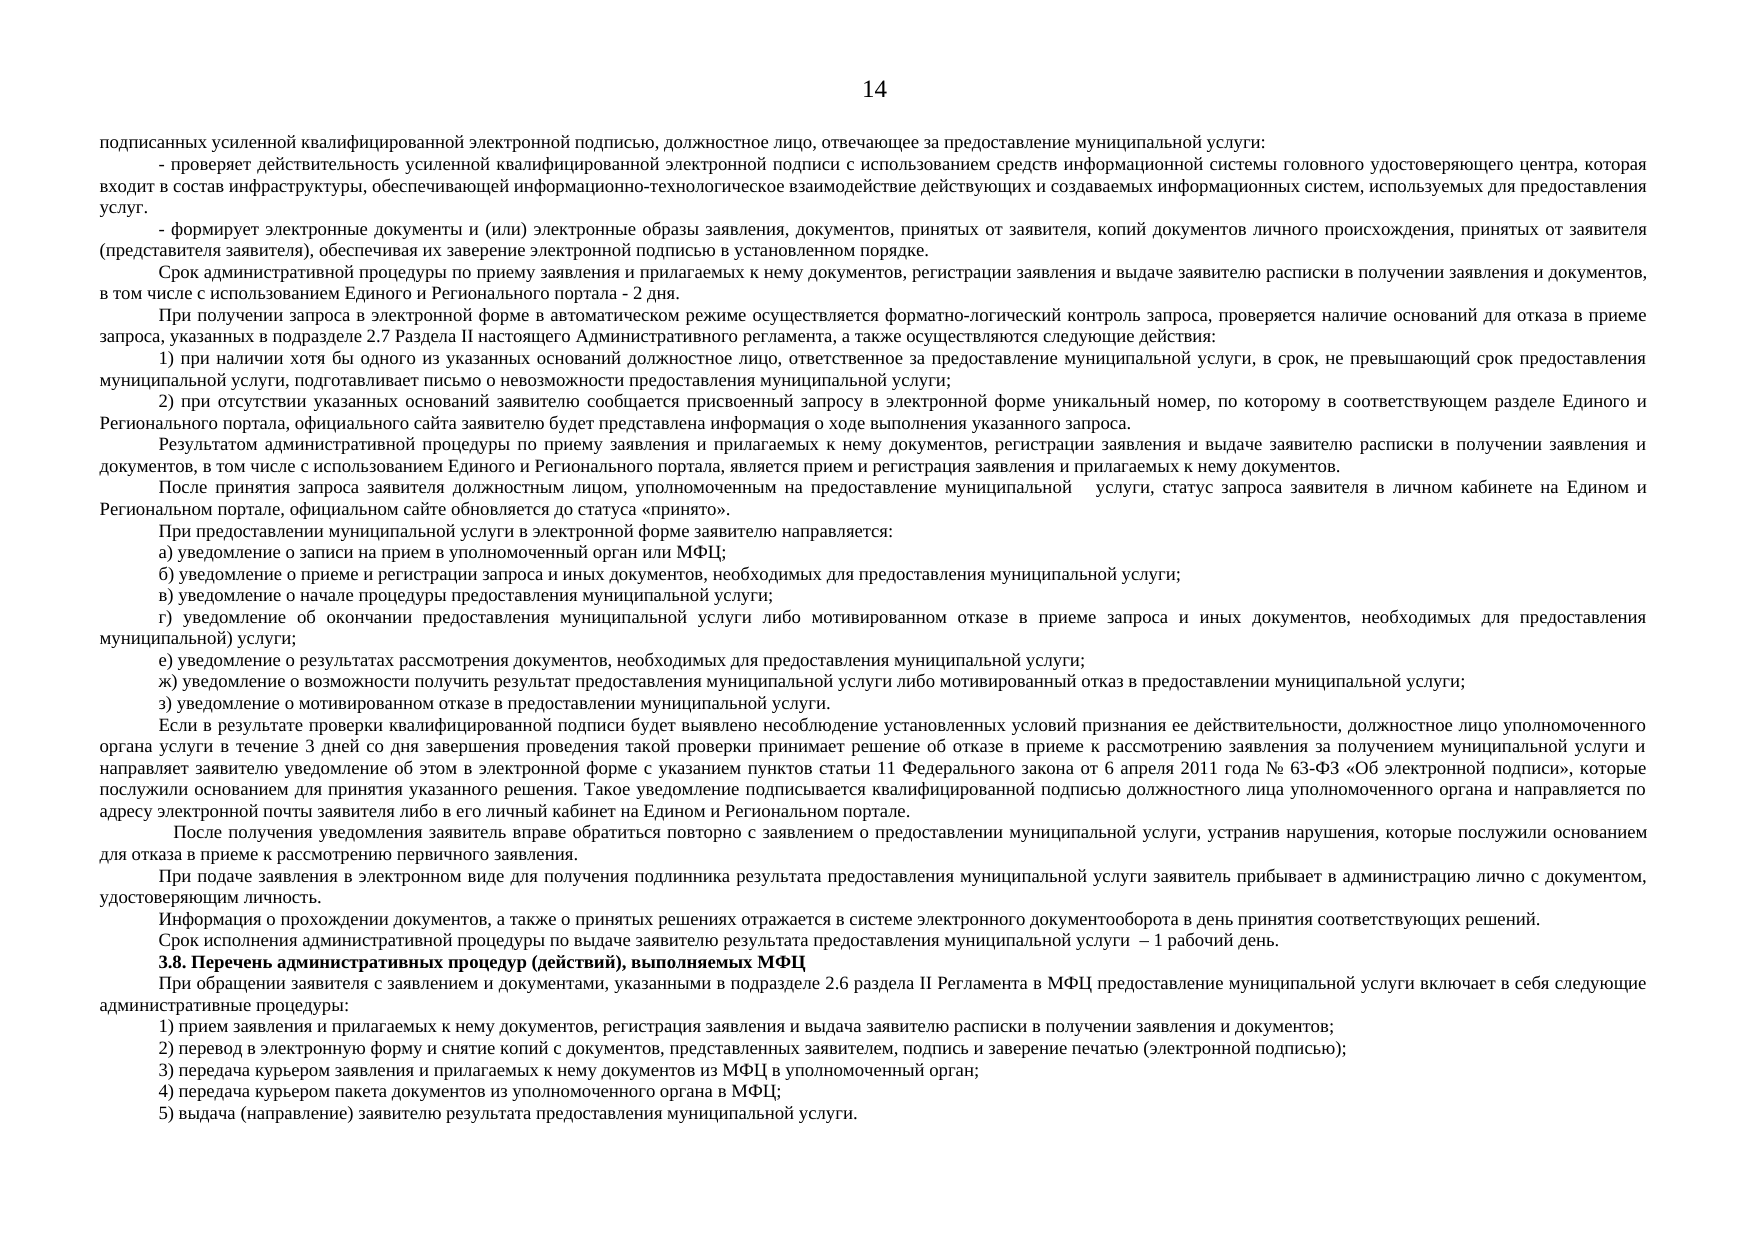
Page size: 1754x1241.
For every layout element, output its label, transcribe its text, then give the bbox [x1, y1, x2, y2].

text 3.8. Перечень административных процедур (действий), выполняемых МФЦ [99, 951, 1649, 972]
text 3) передача курьером заявления и прилагаемых к нему документов из МФЦ в уполномоченный орган; [99, 1058, 1649, 1080]
text При получении запроса в электронной форме в автоматическом режиме осуществляется форматно-логический контроль запроса, проверяется наличие оснований для отказа в приеме запроса, указанных в подразделе 2.7 Раздела II настоящего Административного регламента, а также осуществляются следующие действия: [99, 304, 1649, 347]
text а) уведомление о записи на прием в уполномоченный орган или МФЦ; [99, 541, 1649, 563]
text 2) при отсутствии указанных оснований заявителю сообщается присвоенный запросу в электронной форме уникальный номер, по которому в соответствующем разделе Единого и Регионального портала, официального сайта заявителю будет представлена информация о ходе выполнения указанного запроса. [99, 390, 1649, 433]
text - формирует электронные документы и (или) электронные образы заявления, документов, принятых от заявителя, копий документов личного происхождения, принятых от заявителя (представителя заявителя), обеспечивая их заверение электронной подписью в установленном порядке. [99, 218, 1649, 261]
text б) уведомление о приеме и регистрации запроса и иных документов, необходимых для предоставления муниципальной услуги; [99, 563, 1649, 584]
text 1) прием заявления и прилагаемых к нему документов, регистрация заявления и выдача заявителю расписки в получении заявления и документов; [99, 1015, 1649, 1037]
text Информация о прохождении документов, а также о принятых решениях отражается в системе электронного документооборота в день принятия соответствующих решений. [99, 908, 1649, 929]
text 2) перевод в электронную форму и снятие копий с документов, представленных заявителем, подпись и заверение печатью (электронной подписью); [99, 1037, 1649, 1058]
text з) уведомление о мотивированном отказе в предоставлении муниципальной услуги. [99, 692, 1649, 713]
text 4) передача курьером пакета документов из уполномоченного органа в МФЦ; [99, 1080, 1649, 1102]
text г) уведомление об окончании предоставления муниципальной услуги либо мотивированном отказе в приеме запроса и иных документов, необходимых для предоставления муниципальной) услуги; [99, 606, 1649, 649]
text После принятия запроса заявителя должностным лицом, уполномоченным на предоставление муниципальной услуги, статус запроса заявителя в личном кабинете на Едином и Региональном портале, официальном сайте обновляется до статуса «принято». [99, 476, 1649, 519]
text После получения уведомления заявитель вправе обратиться повторно с заявлением о предоставлении муниципальной услуги, устранив нарушения, которые послужили основанием для отказа в приеме к рассмотрению первичного заявления. [99, 821, 1649, 864]
text При предоставлении муниципальной услуги в электронной форме заявителю направляется: [99, 519, 1649, 541]
text ж) уведомление о возможности получить результат предоставления муниципальной услуги либо мотивированный отказ в предоставлении муниципальной услуги; [99, 670, 1649, 692]
text в) уведомление о начале процедуры предоставления муниципальной услуги; [99, 584, 1649, 606]
text При подаче заявления в электронном виде для получения подлинника результата предоставления муниципальной услуги заявитель прибывает в администрацию лично с документом, удостоверяющим личность. [99, 864, 1649, 908]
text Срок исполнения административной процедуры по выдаче заявителю результата предоставления муниципальной услуги – 1 рабочий день. [99, 929, 1649, 951]
text 1) при наличии хотя бы одного из указанных оснований должностное лицо, ответственное за предоставление муниципальной услуги, в срок, не превышающий срок предоставления муниципальной услуги, подготавливает письмо о невозможности предоставления муниципальной услуги; [99, 347, 1649, 390]
text Срок административной процедуры по приему заявления и прилагаемых к нему документов, регистрации заявления и выдаче заявителю расписки в получении заявления и документов, в том числе с использованием Единого и Регионального портала - 2 дня. [99, 261, 1649, 304]
text При обращении заявителя с заявлением и документами, указанными в подразделе 2.6 раздела II Регламента в МФЦ предоставление муниципальной услуги включает в себя следующие административные процедуры: [99, 972, 1649, 1015]
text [99, 131, 1649, 153]
text Если в результате проверки квалифицированной подписи будет выявлено несоблюдение установленных условий признания ее действительности, должностное лицо уполномоченного органа услуги в течение 3 дней со дня завершения проведения такой проверки принимает решение об отказе в приеме к рассмотрению заявления за получением муниципальной услуги и направляет заявителю уведомление об этом в электронной форме с указанием пунктов статьи 11 Федерального закона от 6 апреля 2011 года № 63-ФЗ «Об электронной подписи», которые послужили основанием для принятия указанного решения. Такое уведомление подписывается квалифицированной подписью должностного лица уполномоченного органа и направляется по адресу электронной почты заявителя либо в его личный кабинет на Едином и Региональном портале. [99, 713, 1649, 821]
text Результатом административной процедуры по приему заявления и прилагаемых к нему документов, регистрации заявления и выдаче заявителю расписки в получении заявления и документов, в том числе с использованием Единого и Регионального портала, является прием и регистрация заявления и прилагаемых к нему документов. [99, 433, 1649, 476]
text - проверяет действительность усиленной квалифицированной электронной подписи с использованием средств информационной системы головного удостоверяющего центра, которая входит в состав инфраструктуры, обеспечивающей информационно-технологическое взаимодействие действующих и создаваемых информационных систем, используемых для предоставления услуг. [99, 153, 1649, 218]
text 5) выдача (направление) заявителю результата предоставления муниципальной услуги. [99, 1102, 1649, 1123]
text е) уведомление о результатах рассмотрения документов, необходимых для предоставления муниципальной услуги; [99, 649, 1649, 670]
